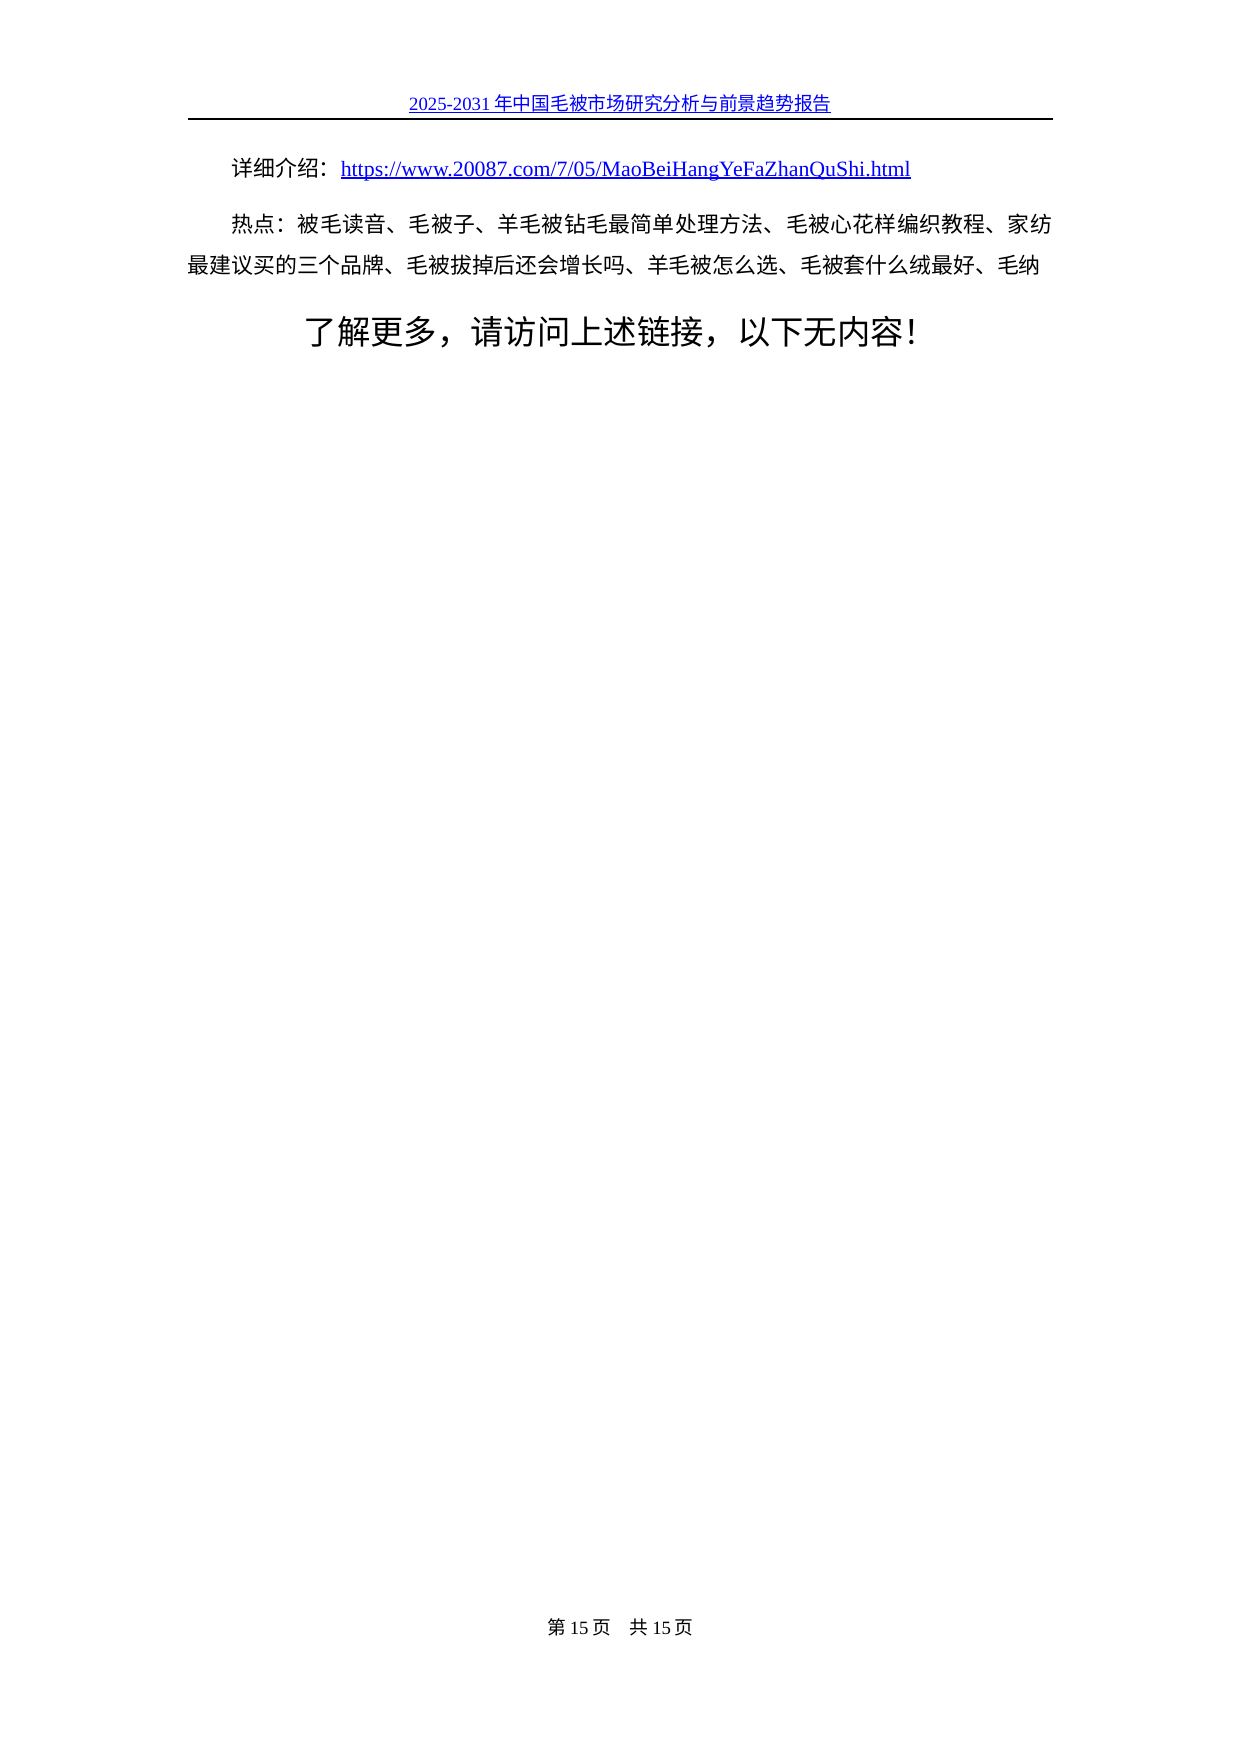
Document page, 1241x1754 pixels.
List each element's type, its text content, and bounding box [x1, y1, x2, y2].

title 了解更多，请访问上述链接，以下无内容！ [187, 298, 1053, 363]
text 热点：被毛读音、毛被子、羊毛被钻毛最简单处理方法、毛被心花样编织教程、家纺最建议买的三个品牌、毛被拔掉后还会增长吗、羊毛被怎么选、毛被套什么绒最好、毛纳 [187, 207, 1053, 280]
text 详细介绍：https://www.20087.com/7/05/MaoBeiHangYeFaZhanQuShi.html [187, 150, 1053, 183]
